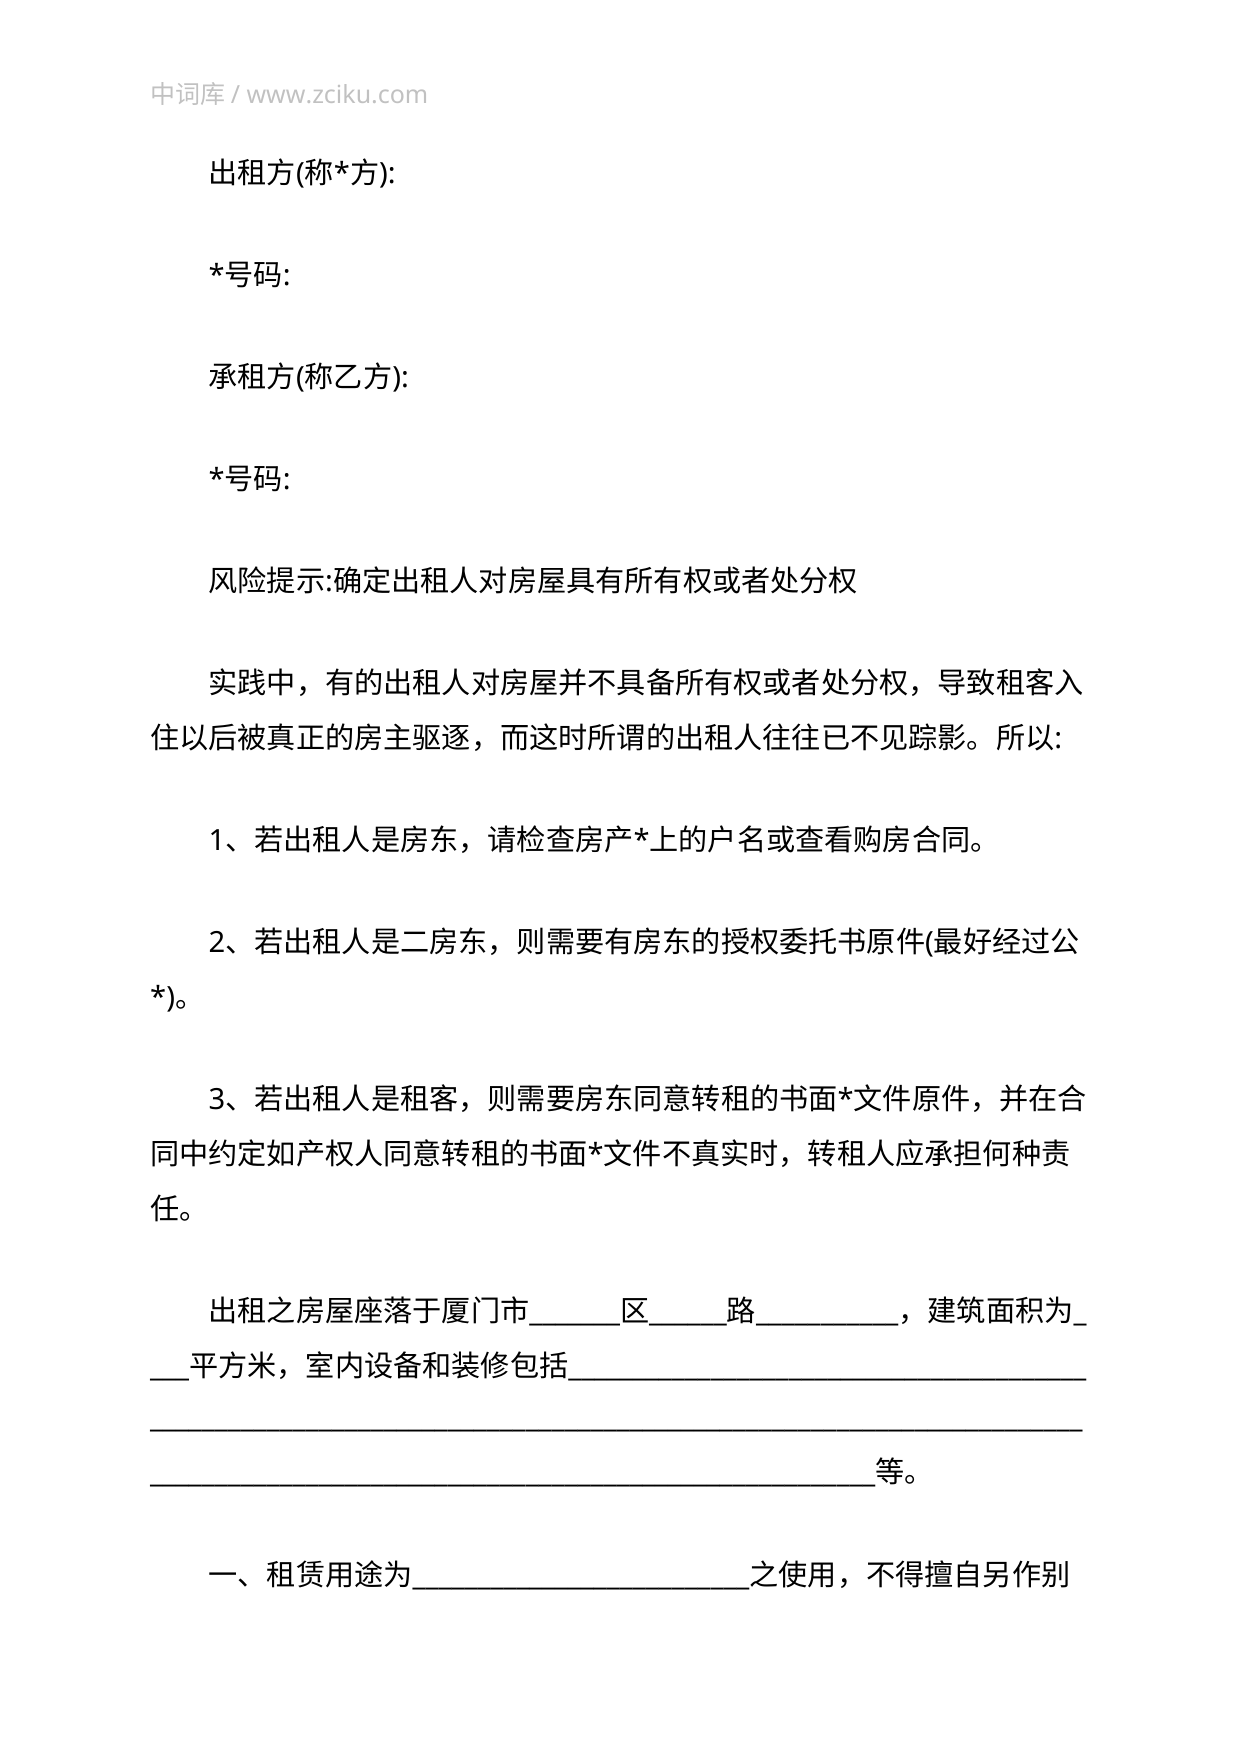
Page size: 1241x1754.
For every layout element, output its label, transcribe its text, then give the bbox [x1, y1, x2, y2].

text 实践中，有的出租人对房屋并不具备所有权或者处分权，导致租客入住以后被真正的房主驱逐，而这时所谓的出租人往往已不见踪影。所以: [150, 660, 1090, 757]
text *号码: [150, 456, 1090, 498]
text 出租之房屋座落于厦门市_______区______路___________，建筑面积为____平方米，室内设备和装修包括________________________________________________________________________________________________________________________________________________________________________等。 [150, 1287, 1090, 1491]
text 2、若出租人是二房东，则需要有房东的授权委托书原件(最好经过公*)。 [150, 919, 1090, 1016]
text 3、若出租人是租客，则需要房东同意转租的书面*文件原件，并在合同中约定如产权人同意转租的书面*文件不真实时，转租人应承担何种责任。 [150, 1076, 1090, 1228]
text 1、若出租人是房东，请检查房产*上的户名或查看购房合同。 [150, 817, 1090, 859]
text *号码: [150, 252, 1090, 294]
text 风险提示:确定出租人对房屋具有所有权或者处分权 [150, 558, 1090, 600]
text 出租方(称*方): [150, 150, 1090, 192]
text 承租方(称乙方): [150, 354, 1090, 396]
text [150, 1551, 1090, 1593]
